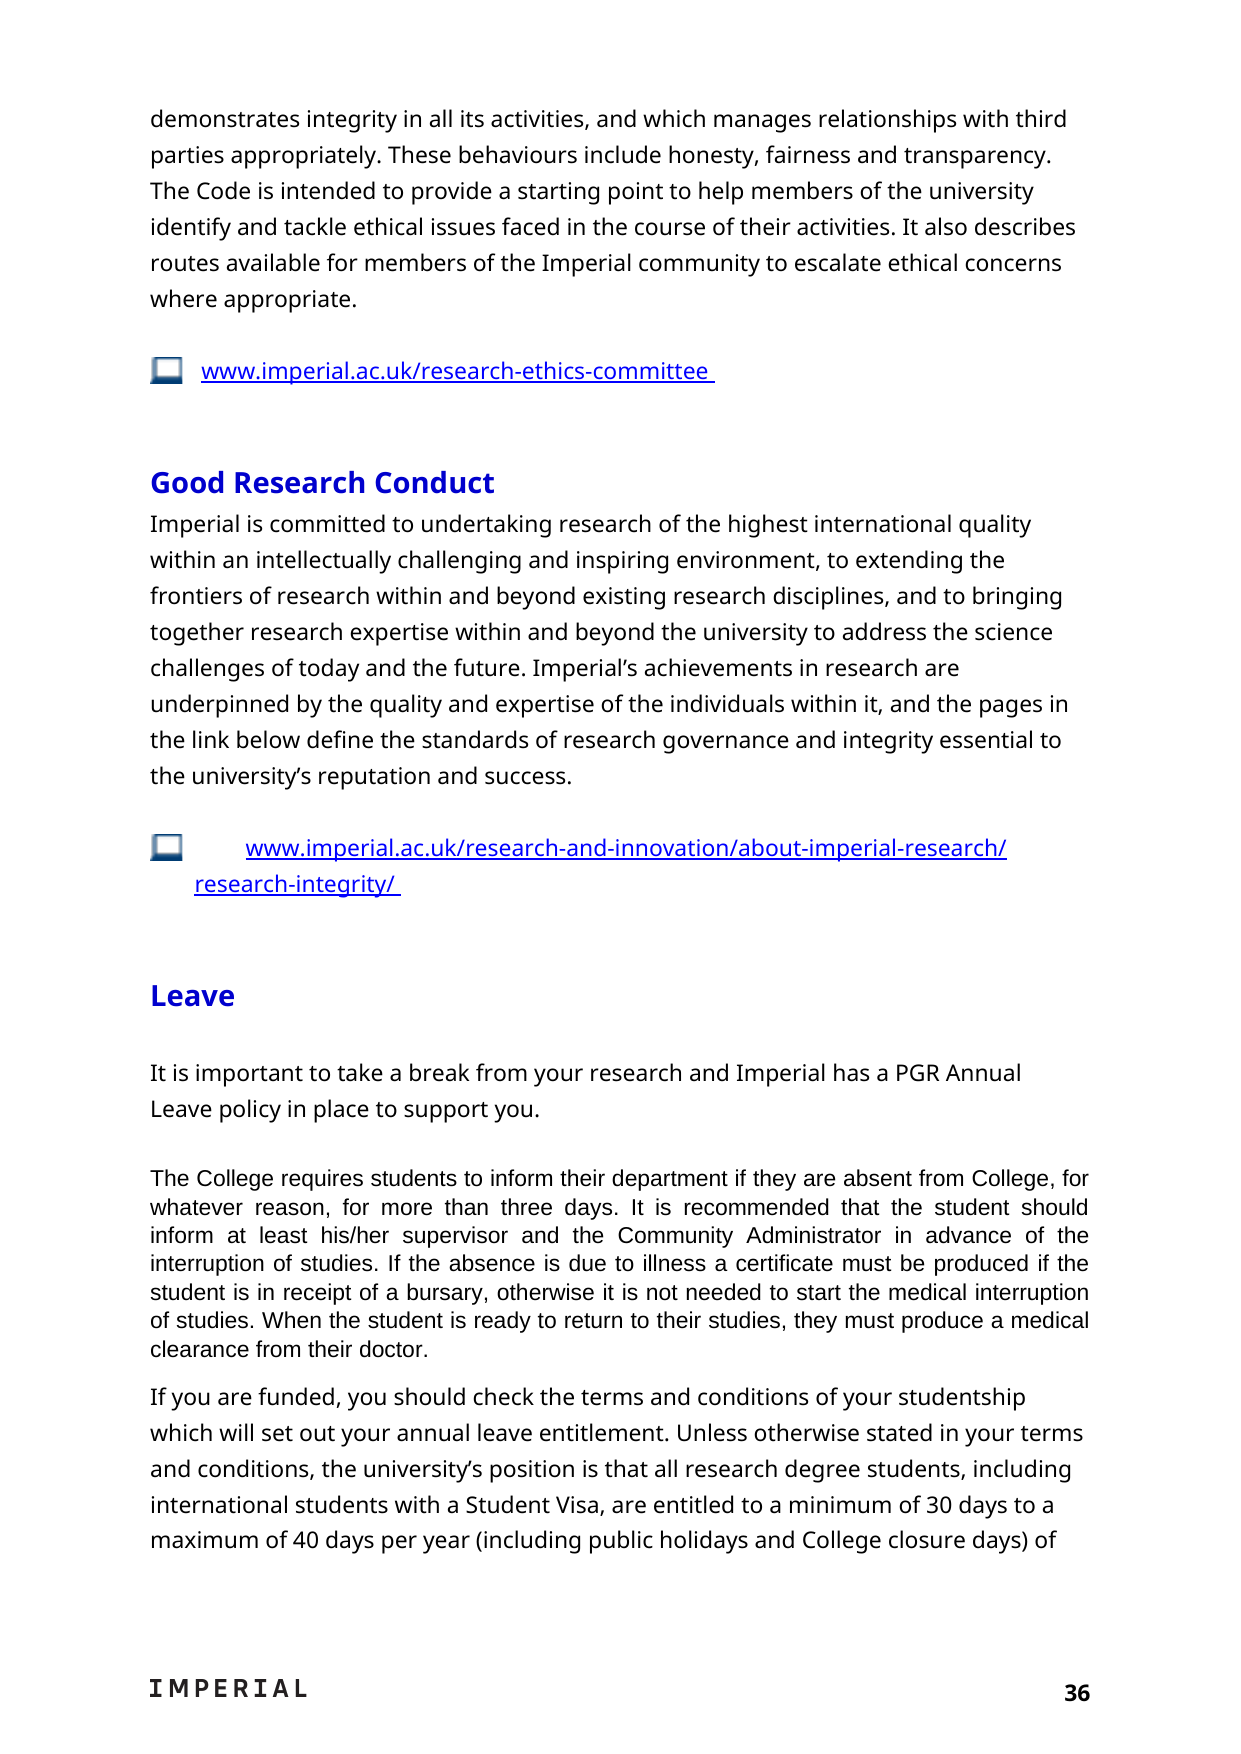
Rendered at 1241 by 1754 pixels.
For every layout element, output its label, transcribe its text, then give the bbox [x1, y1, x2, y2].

text Imperial is committed to undertaking research of the highest international quality within an intellectually challenging and inspiring environment, to extending the frontiers of research within and beyond existing research disciplines, and to bringing together research expertise within and beyond the university to address the science challenges of today and the future. Imperial’s achievements in research are underpinned by the quality and expertise of the individuals within it, and the pages in the link below define the standards of research governance and integrity essential to the university’s reputation and success. [150, 508, 1090, 791]
subtitle Good Research Conduct [150, 463, 1090, 502]
subtitle Leave [150, 976, 1090, 1015]
text www.imperial.ac.uk/research-ethics-committee [150, 355, 1090, 386]
text The College requires students to inform their department if they are absent from College, for whatever reason, for more than three days. It is recommended that the student should inform at least his/her supervisor and the Community Administrator in advance of the interruption of studies. If the absence is due to illness a certificate must be produced if the student is in receipt of a bursary, otherwise it is not needed to start the medical interruption of studies. When the student is ready to return to their studies, they must produce a medical clearance from their doctor. [150, 1165, 1090, 1362]
text It is important to take a break from your research and Imperial has a PGR Annual Leave policy in place to support you. [150, 1057, 1090, 1124]
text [150, 1381, 1090, 1556]
text www.imperial.ac.uk/research-and-innovation/about-imperial-research/research-integrity/ [194, 832, 1090, 899]
picture [150, 1679, 307, 1697]
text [150, 103, 1090, 314]
